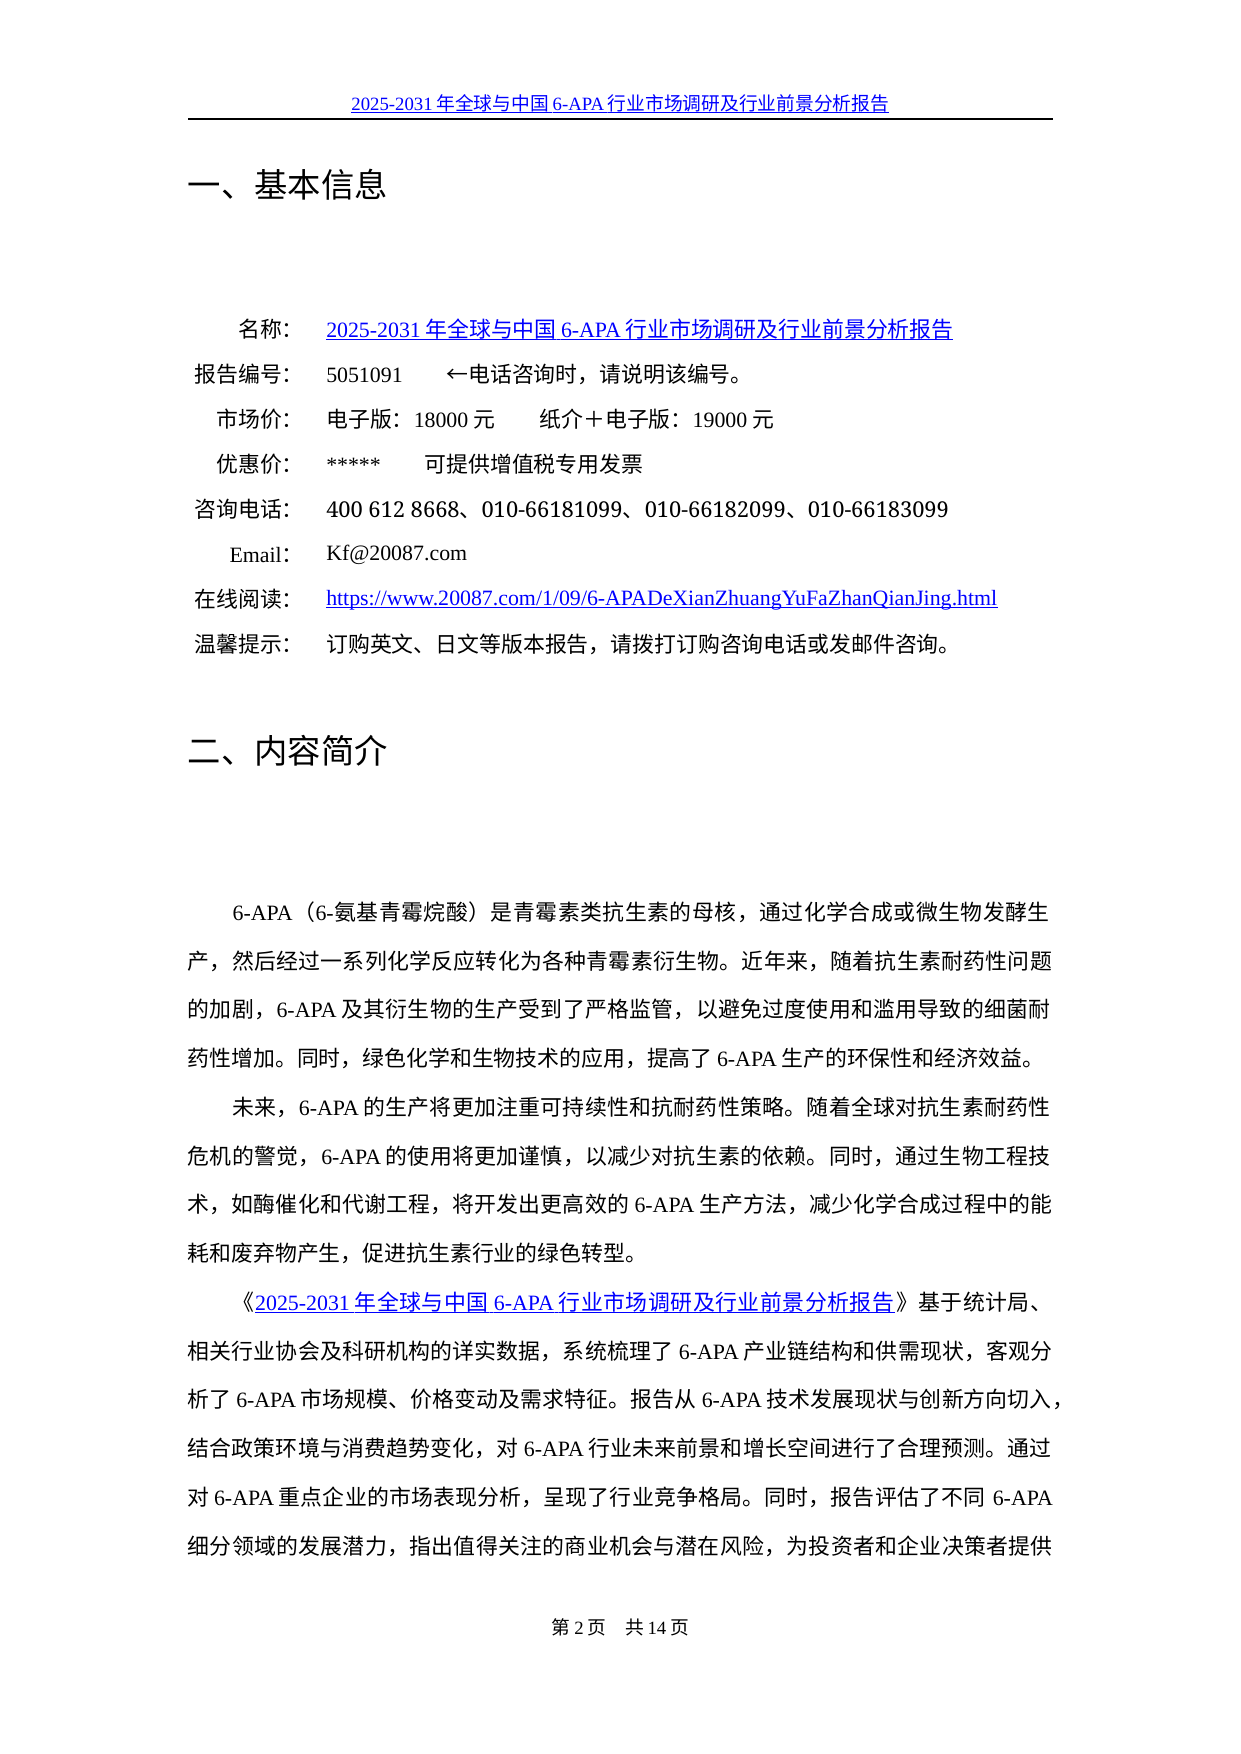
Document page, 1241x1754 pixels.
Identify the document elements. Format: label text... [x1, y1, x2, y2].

table_cell [315, 582, 1073, 627]
table_cell Kf@20087.com [315, 537, 1073, 582]
title 二、内容简介 [187, 717, 1053, 782]
table_cell 电子版：18000 元 纸介＋电子版：19000 元 [315, 402, 1073, 447]
table_header 2025-2031年全球与中国6-APA行业市场调研及行业前景分析报告 [315, 312, 1073, 357]
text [187, 894, 1053, 1561]
title 一、基本信息 [187, 150, 1053, 215]
table_cell 400 612 8668、010-66181099、010-66182099、010-66183099 [315, 492, 1073, 537]
table_cell 订购英文、日文等版本报告，请拨打订购咨询电话或发邮件咨询。 [315, 627, 1073, 672]
table_cell 优惠价： [167, 447, 315, 492]
table_header 名称： [167, 312, 315, 357]
table_cell 报告编号： [167, 357, 315, 402]
table_cell 市场价： [167, 402, 315, 447]
table_cell 咨询电话： [167, 492, 315, 537]
table_cell 5051091 ←电话咨询时，请说明该编号。 [315, 357, 1073, 402]
table_cell 温馨提示： [167, 627, 315, 672]
table_cell ***** 可提供增值税专用发票 [315, 447, 1073, 492]
table_cell Email： [167, 537, 315, 582]
table_cell 在线阅读： [167, 582, 315, 627]
